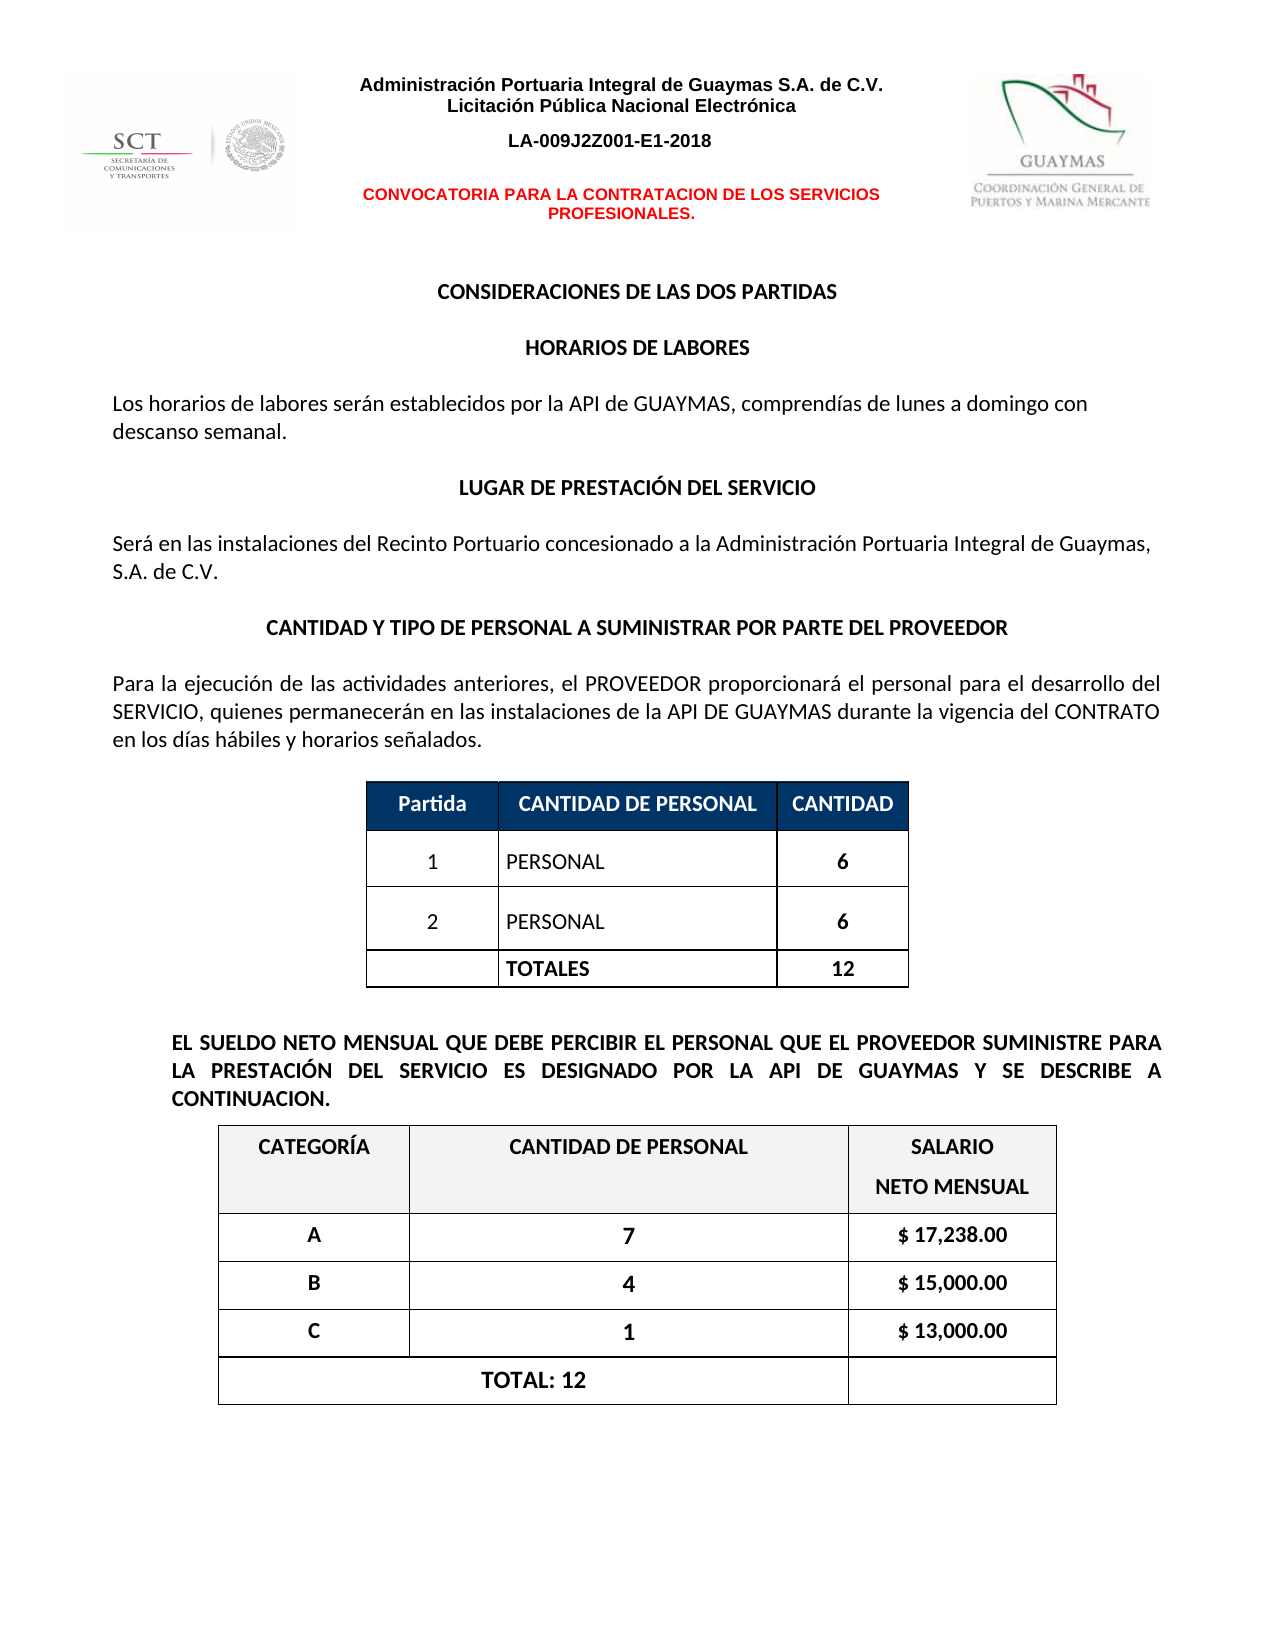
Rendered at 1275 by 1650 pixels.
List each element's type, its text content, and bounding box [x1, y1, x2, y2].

text CONSIDERACIONES DE LAS DOS PARTIDAS [112, 277, 1162, 305]
table_cell $ 13,000.00 [849, 1310, 1056, 1356]
table_cell $ 17,238.00 [849, 1214, 1056, 1261]
text EL SUELDO NETO MENSUAL QUE DEBE PERCIBIR EL PERSONAL QUE EL PROVEEDOR SUMINISTRE PARA LA PRESTACIÓN DEL SERVICIO ES DESIGNADO POR LA API DE GUAYMAS Y SE DESCRIBE A CONTINUACION. [172, 1028, 1162, 1112]
table_header CATEGORÍA [219, 1126, 409, 1213]
text Será en las instalaciones del Recinto Portuario concesionado a la Administración Portuaria Integral de Guaymas, S.A. de C.V. [112, 529, 1162, 585]
table_cell 2 [367, 887, 498, 949]
table_header SALARIO NETO MENSUAL [849, 1126, 1056, 1213]
table_cell TOTALES [499, 951, 776, 986]
table_cell 12 [778, 951, 908, 986]
table_cell 7 [410, 1214, 848, 1261]
table_header CANTIDAD DE PERSONAL [499, 783, 776, 830]
table_header CANTIDAD DE PERSONAL [410, 1126, 848, 1213]
text Para la ejecución de las actividades anteriores, el PROVEEDOR proporcionará el personal para el desarrollo del SERVICIO, quienes permanecerán en las instalaciones de la API DE GUAYMAS durante la vigencia del CONTRATO en los días hábiles y horarios señalados. [112, 669, 1162, 753]
title CANTIDAD Y TIPO DE PERSONAL A SUMINISTRAR POR PARTE DEL PROVEEDOR [112, 613, 1162, 641]
text HORARIOS DE LABORES [112, 333, 1162, 361]
table_cell [367, 951, 498, 986]
picture [970, 74, 1151, 209]
table_cell $ 15,000.00 [849, 1262, 1056, 1309]
table_cell PERSONAL [499, 887, 776, 949]
table_cell A [219, 1214, 409, 1261]
table_cell 1 [367, 831, 498, 886]
text LUGAR DE PRESTACIÓN DEL SERVICIO [112, 473, 1162, 501]
table_cell 4 [410, 1262, 848, 1309]
table_cell [849, 1358, 1056, 1404]
picture [61, 74, 300, 236]
table_cell TOTAL: 12 [219, 1358, 848, 1404]
table_cell 1 [410, 1310, 848, 1356]
table_header Partida [367, 783, 498, 830]
table_cell 6 [778, 887, 908, 949]
table_cell 6 [778, 831, 908, 886]
text Los horarios de labores serán establecidos por la API de GUAYMAS, comprendías de lunes a domingo con descanso semanal. [112, 389, 1162, 445]
table_header CANTIDAD [778, 783, 908, 830]
table_cell B [219, 1262, 409, 1309]
table_cell C [219, 1310, 409, 1356]
table_cell PERSONAL [499, 831, 776, 886]
